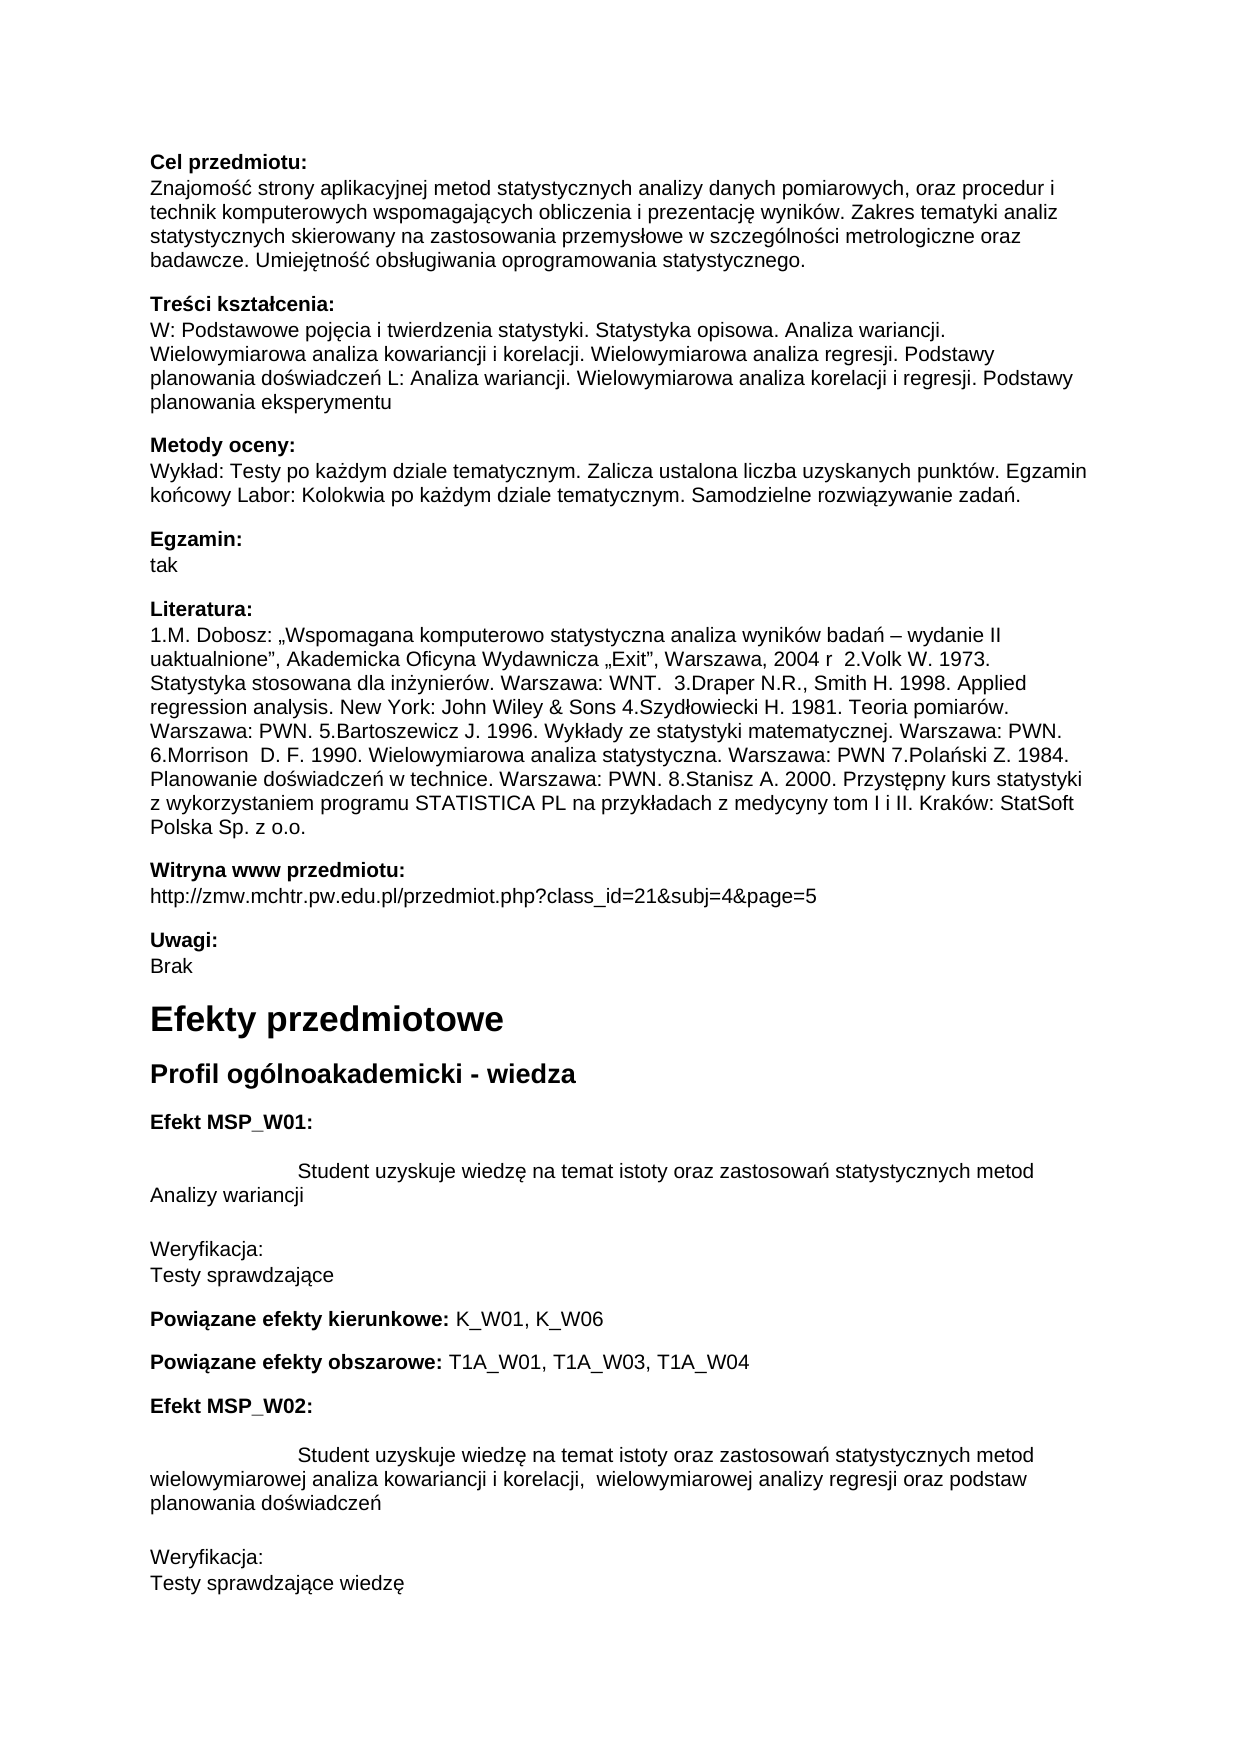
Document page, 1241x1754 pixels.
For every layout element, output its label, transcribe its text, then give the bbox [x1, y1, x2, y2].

text 1.M. Dobosz: „Wspomagana komputerowo statystyczna analiza wyników badań – wydanie II uaktualnione”, Akademicka Oficyna Wydawnicza „Exit”, Warszawa, 2004 r 2.Volk W. 1973. Statystyka stosowana dla inżynierów. Warszawa: WNT. 3.Draper N.R., Smith H. 1998. Applied regression analysis. New York: John Wiley & Sons 4.Szydłowiecki H. 1981. Teoria pomiarów. Warszawa: PWN. 5.Bartoszewicz J. 1996. Wykłady ze statystyki matematycznej. Warszawa: PWN. 6.Morrison D. F. 1990. Wielowymiarowa analiza statystyczna. Warszawa: PWN 7.Polański Z. 1984. Planowanie doświadczeń w technice. Warszawa: PWN. 8.Stanisz A. 2000. Przystępny kurs statystyki z wykorzystaniem programu STATISTICA PL na przykładach z medycyny tom I i II. Kraków: StatSoft Polska Sp. z o.o. [150, 623, 1090, 838]
text Literatura: [150, 597, 1090, 621]
text Weryfikacja: [150, 1545, 1090, 1569]
text Efekt MSP_W02: [150, 1394, 1090, 1418]
text W: Podstawowe pojęcia i twierdzenia statystyki. Statystyka opisowa. Analiza wariancji. Wielowymiarowa analiza kowariancji i korelacji. Wielowymiarowa analiza regresji. Podstawy planowania doświadczeń L: Analiza wariancji. Wielowymiarowa analiza korelacji i regresji. Podstawy planowania eksperymentu [150, 318, 1090, 413]
text Egzamin: [150, 527, 1090, 551]
text Cel przedmiotu: [150, 150, 1090, 174]
text tak [150, 553, 1090, 577]
text Uwagi: [150, 928, 1090, 952]
text http://zmw.mchtr.pw.edu.pl/przedmiot.php?class_id=21&subj=4&page=5 [150, 884, 1090, 908]
text Wykład: Testy po każdym dziale tematycznym. Zalicza ustalona liczba uzyskanych punktów. Egzamin końcowy Labor: Kolokwia po każdym dziale tematycznym. Samodzielne rozwiązywanie zadań. [150, 459, 1090, 507]
text Student uzyskuje wiedzę na temat istoty oraz zastosowań statystycznych metod Analizy wariancji [150, 1134, 1090, 1230]
text Weryfikacja: [150, 1237, 1090, 1261]
text Testy sprawdzające [150, 1263, 1090, 1287]
text Efekt MSP_W01: [150, 1109, 1090, 1133]
text Metody oceny: [150, 433, 1090, 457]
text Powiązane efekty obszarowe: T1A_W01, T1A_W03, T1A_W04 [150, 1350, 1090, 1374]
text Treści kształcenia: [150, 292, 1090, 316]
text Powiązane efekty kierunkowe: K_W01, K_W06 [150, 1306, 1090, 1330]
text Witryna www przedmiotu: [150, 858, 1090, 882]
text Student uzyskuje wiedzę na temat istoty oraz zastosowań statystycznych metod wielowymiarowej analiza kowariancji i korelacji, wielowymiarowej analizy regresji oraz podstaw planowania doświadczeń [150, 1419, 1090, 1539]
text Znajomość strony aplikacyjnej metod statystycznych analizy danych pomiarowych, oraz procedur i technik komputerowych wspomagających obliczenia i prezentację wyników. Zakres tematyki analiz statystycznych skierowany na zastosowania przemysłowe w szczególności metrologiczne oraz badawcze. Umiejętność obsługiwania oprogramowania statystycznego. [150, 176, 1090, 272]
text Brak [150, 954, 1090, 978]
text Testy sprawdzające wiedzę [150, 1571, 1090, 1595]
subtitle Efekty przedmiotowe [150, 998, 1090, 1039]
subtitle Profil ogólnoakademicki - wiedza [150, 1058, 1090, 1090]
